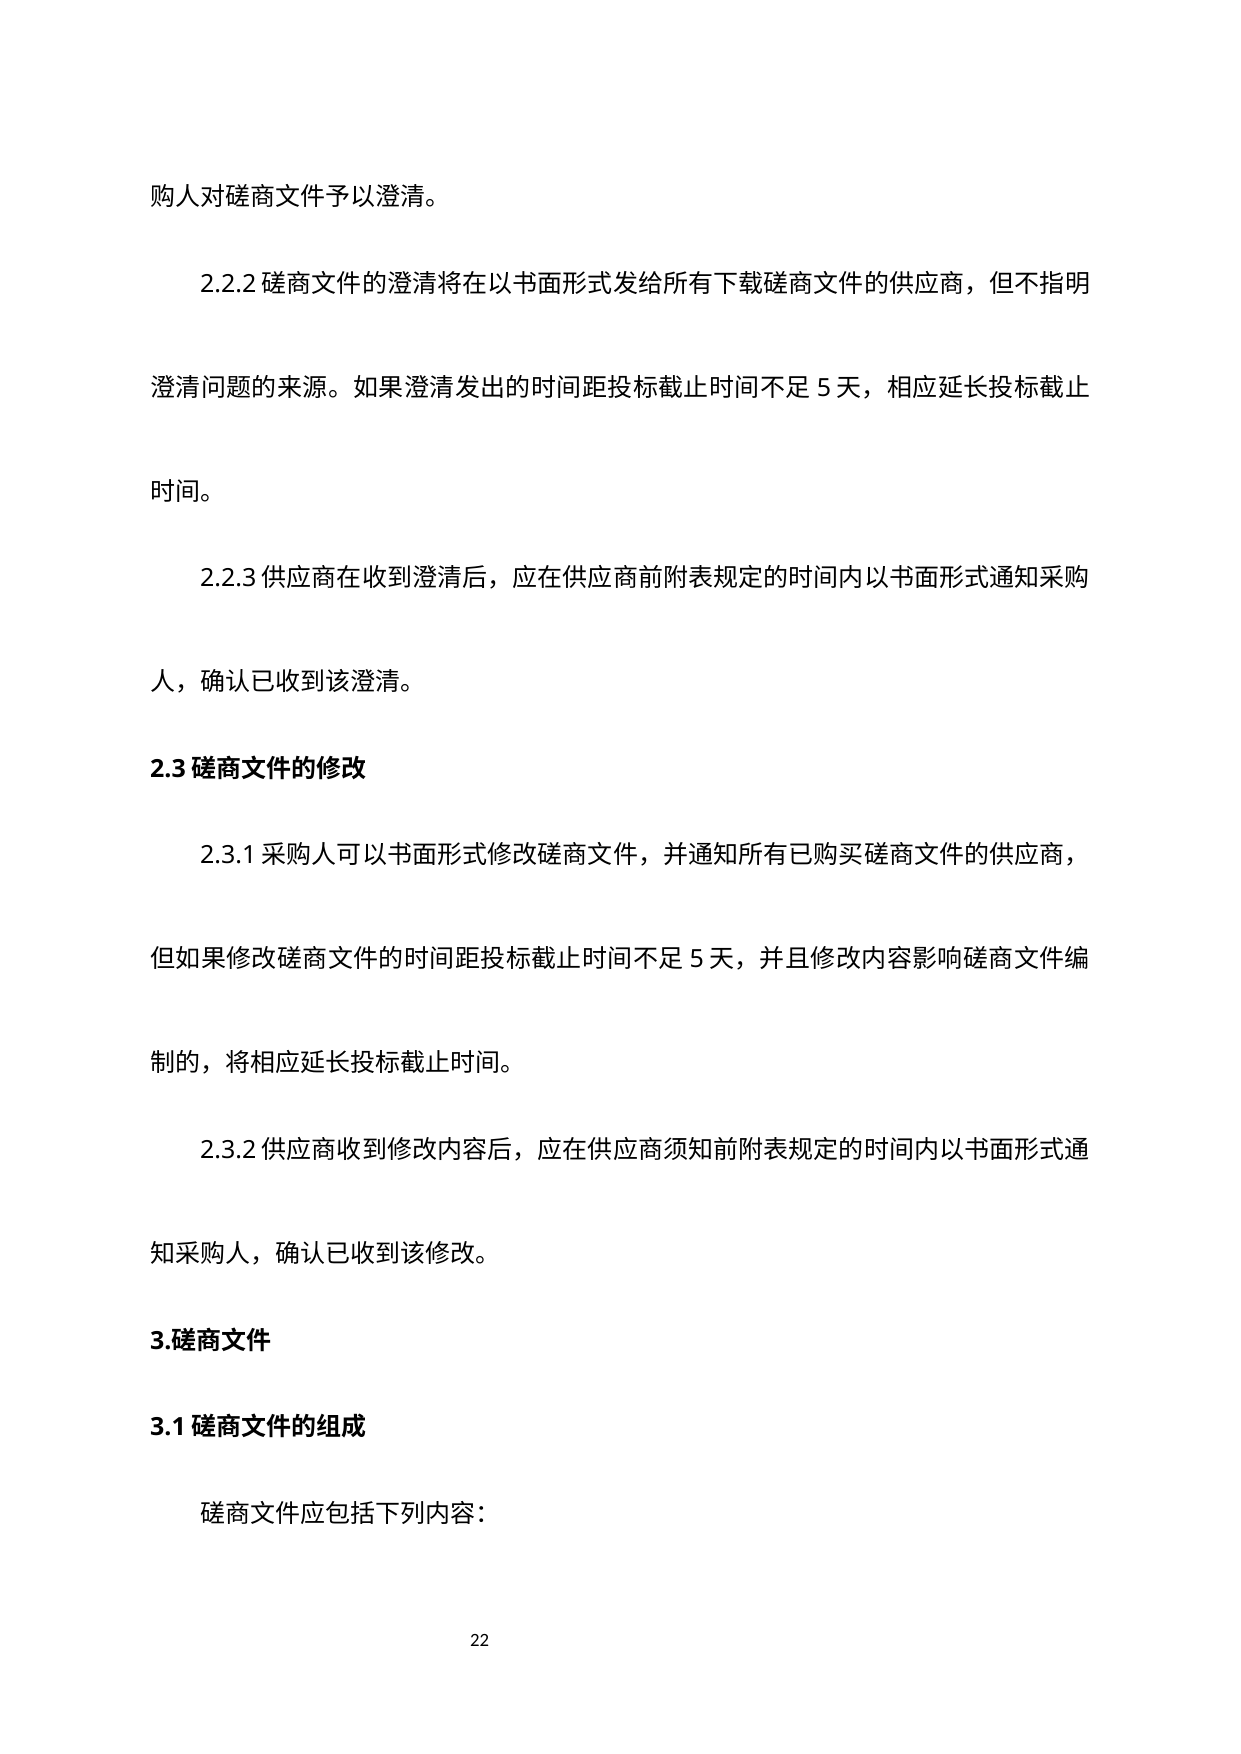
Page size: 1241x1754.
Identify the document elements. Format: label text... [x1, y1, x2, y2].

list 2.3磋商文件的修改 [150, 734, 1090, 799]
list 3.1磋商文件的组成 [150, 1392, 1090, 1457]
list 磋商文件应包括下列内容： [150, 1479, 1090, 1544]
list 2.3.2供应商收到修改内容后，应在供应商须知前附表规定的时间内以书面形式通知采购人，确认已收到该修改。 [150, 1115, 1090, 1284]
list 3.磋商文件 [150, 1306, 1090, 1371]
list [150, 162, 1090, 227]
list 2.2.2磋商文件的澄清将在以书面形式发给所有下载磋商文件的供应商，但不指明澄清问题的来源。如果澄清发出的时间距投标截止时间不足5天，相应延长投标截止时间。 [150, 249, 1090, 522]
list 2.2.3供应商在收到澄清后，应在供应商前附表规定的时间内以书面形式通知采购人，确认已收到该澄清。 [150, 543, 1090, 712]
list 2.3.1采购人可以书面形式修改磋商文件，并通知所有已购买磋商文件的供应商，但如果修改磋商文件的时间距投标截止时间不足5天，并且修改内容影响磋商文件编制的，将相应延长投标截止时间。 [150, 821, 1090, 1093]
